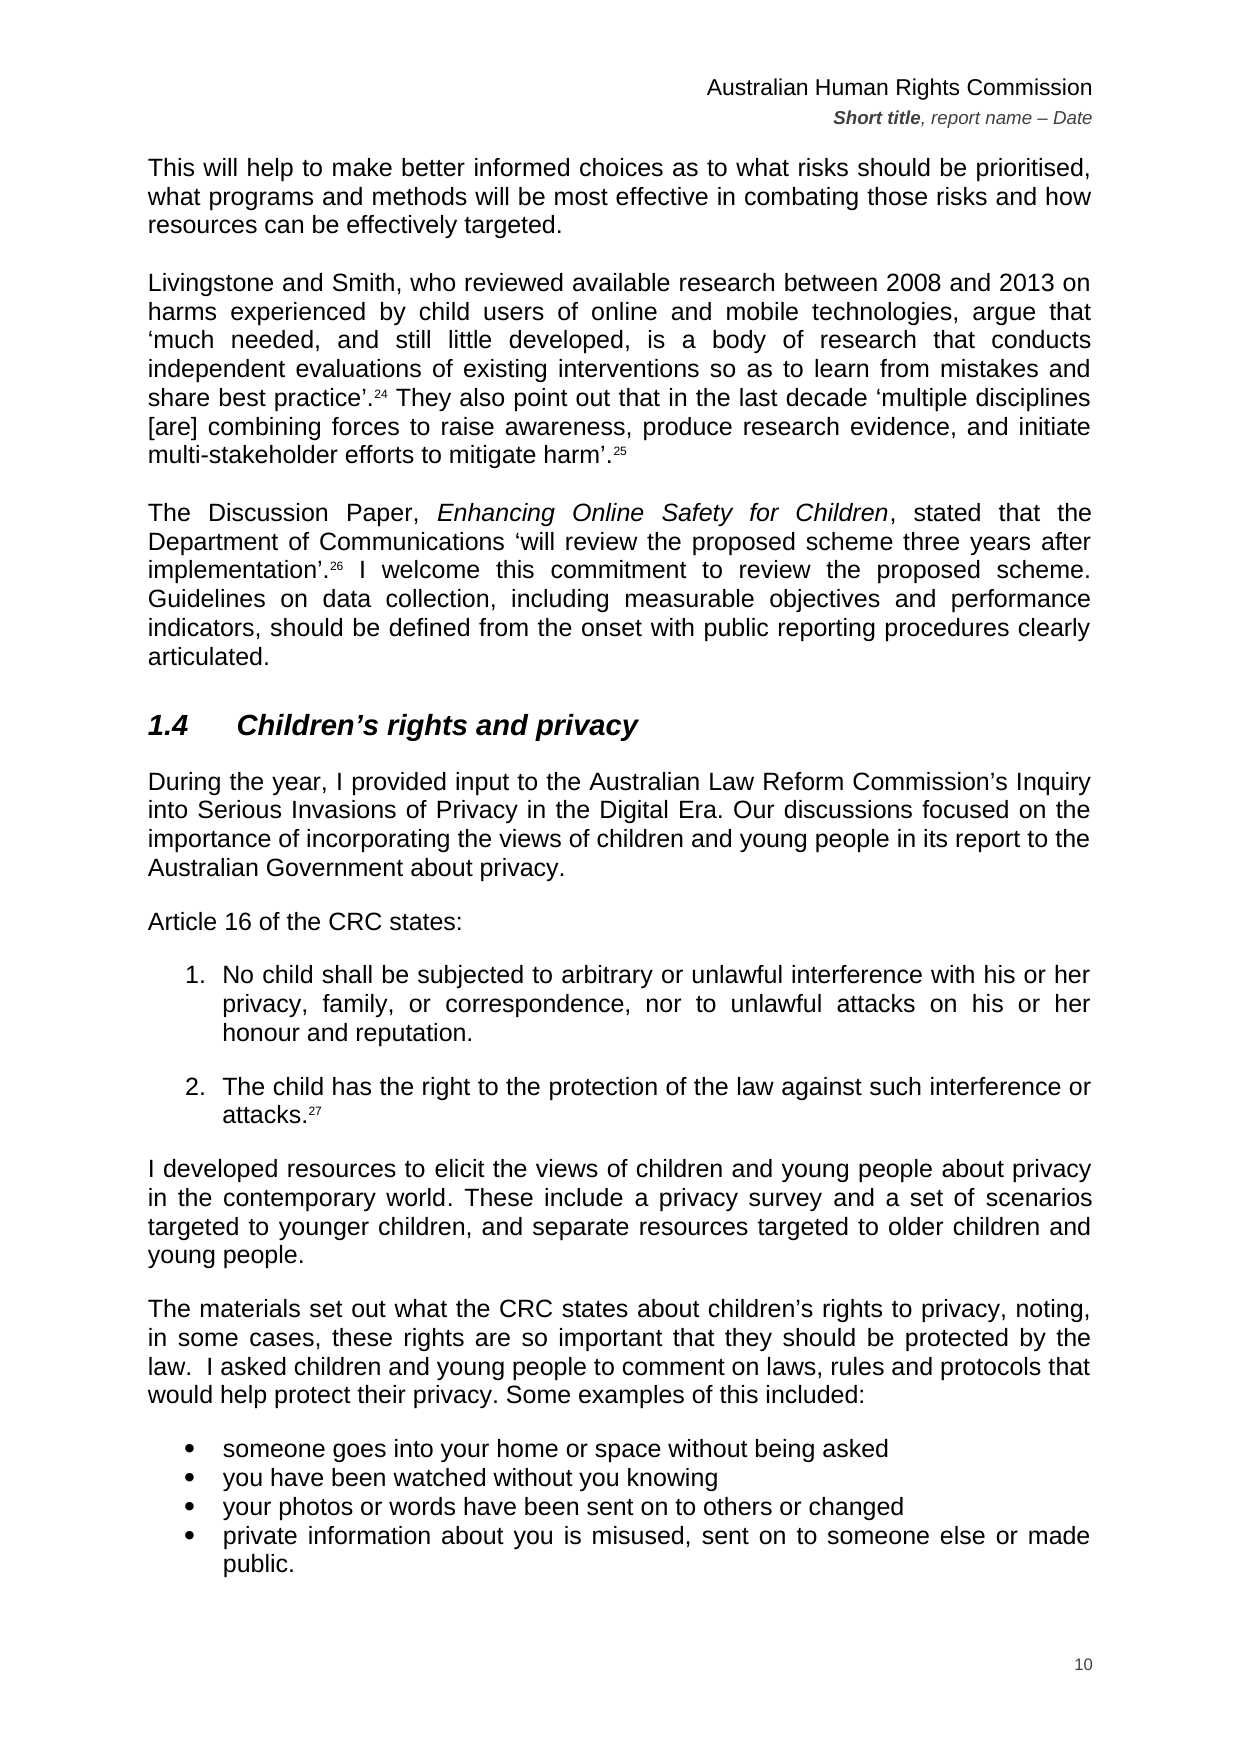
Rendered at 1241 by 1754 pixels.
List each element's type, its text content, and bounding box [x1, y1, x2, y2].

list private information about you is misused, sent on to someone else or made public. [185, 1521, 1092, 1578]
list your photos or words have been sent on to others or changed [185, 1492, 1092, 1521]
text This will help to make better informed choices as to what risks should be prioritised, what programs and methods will be most effective in combating those risks and how resources can be effectively targeted. [148, 153, 1092, 239]
text Article 16 of the CRC states: [148, 907, 1092, 935]
list No child shall be subjected to arbitrary or unlawful interference with his or her privacy, family, or correspondence, nor to unlawful attacks on his or her honour and reputation. [185, 960, 1092, 1047]
text The materials set out what the CRC states about children’s rights to privacy, noting, in some cases, these rights are so important that they should be protected by the law. I asked children and young people to comment on laws, rules and protocols that would help protect their privacy. Some examples of this included: [148, 1294, 1092, 1409]
text The Discussion Paper, Enhancing Online Safety for Children, stated that the Department of Communications ‘will review the proposed scheme three years after implementation’. I welcome this commitment to review the proposed scheme. Guidelines on data collection, including measurable objectives and performance indicators, should be defined from the onset with public reporting procedures clearly articulated. [148, 498, 1092, 671]
text I developed resources to elicit the views of children and young people about privacy in the contemporary world. These include a privacy survey and a set of scenarios targeted to younger children, and separate resources targeted to older children and young people. [148, 1154, 1092, 1269]
list The child has the right to the protection of the law against such interference or attacks. [185, 1072, 1092, 1129]
list someone goes into your home or space without being asked [185, 1434, 1092, 1463]
list you have been watched without you knowing [185, 1463, 1092, 1492]
text Livingstone and Smith, who reviewed available research between 2008 and 2013 on harms experienced by child users of online and mobile technologies, argue that ‘much needed, and still little developed, is a body of research that conducts independent evaluations of existing interventions so as to learn from mistakes and share best practice’. They also point out that in the last decade ‘multiple disciplines [are] combining forces to raise awareness, produce research evidence, and initiate multi-stakeholder efforts to mitigate harm’. [148, 268, 1092, 469]
text During the year, I provided input to the Australian Law Reform Commission’s Inquiry into Serious Invasions of Privacy in the Digital Era. Our discussions focused on the importance of incorporating the views of children and young people in its report to the Australian Government about privacy. [148, 767, 1092, 882]
subtitle Children’s rights and privacy [148, 708, 1092, 742]
